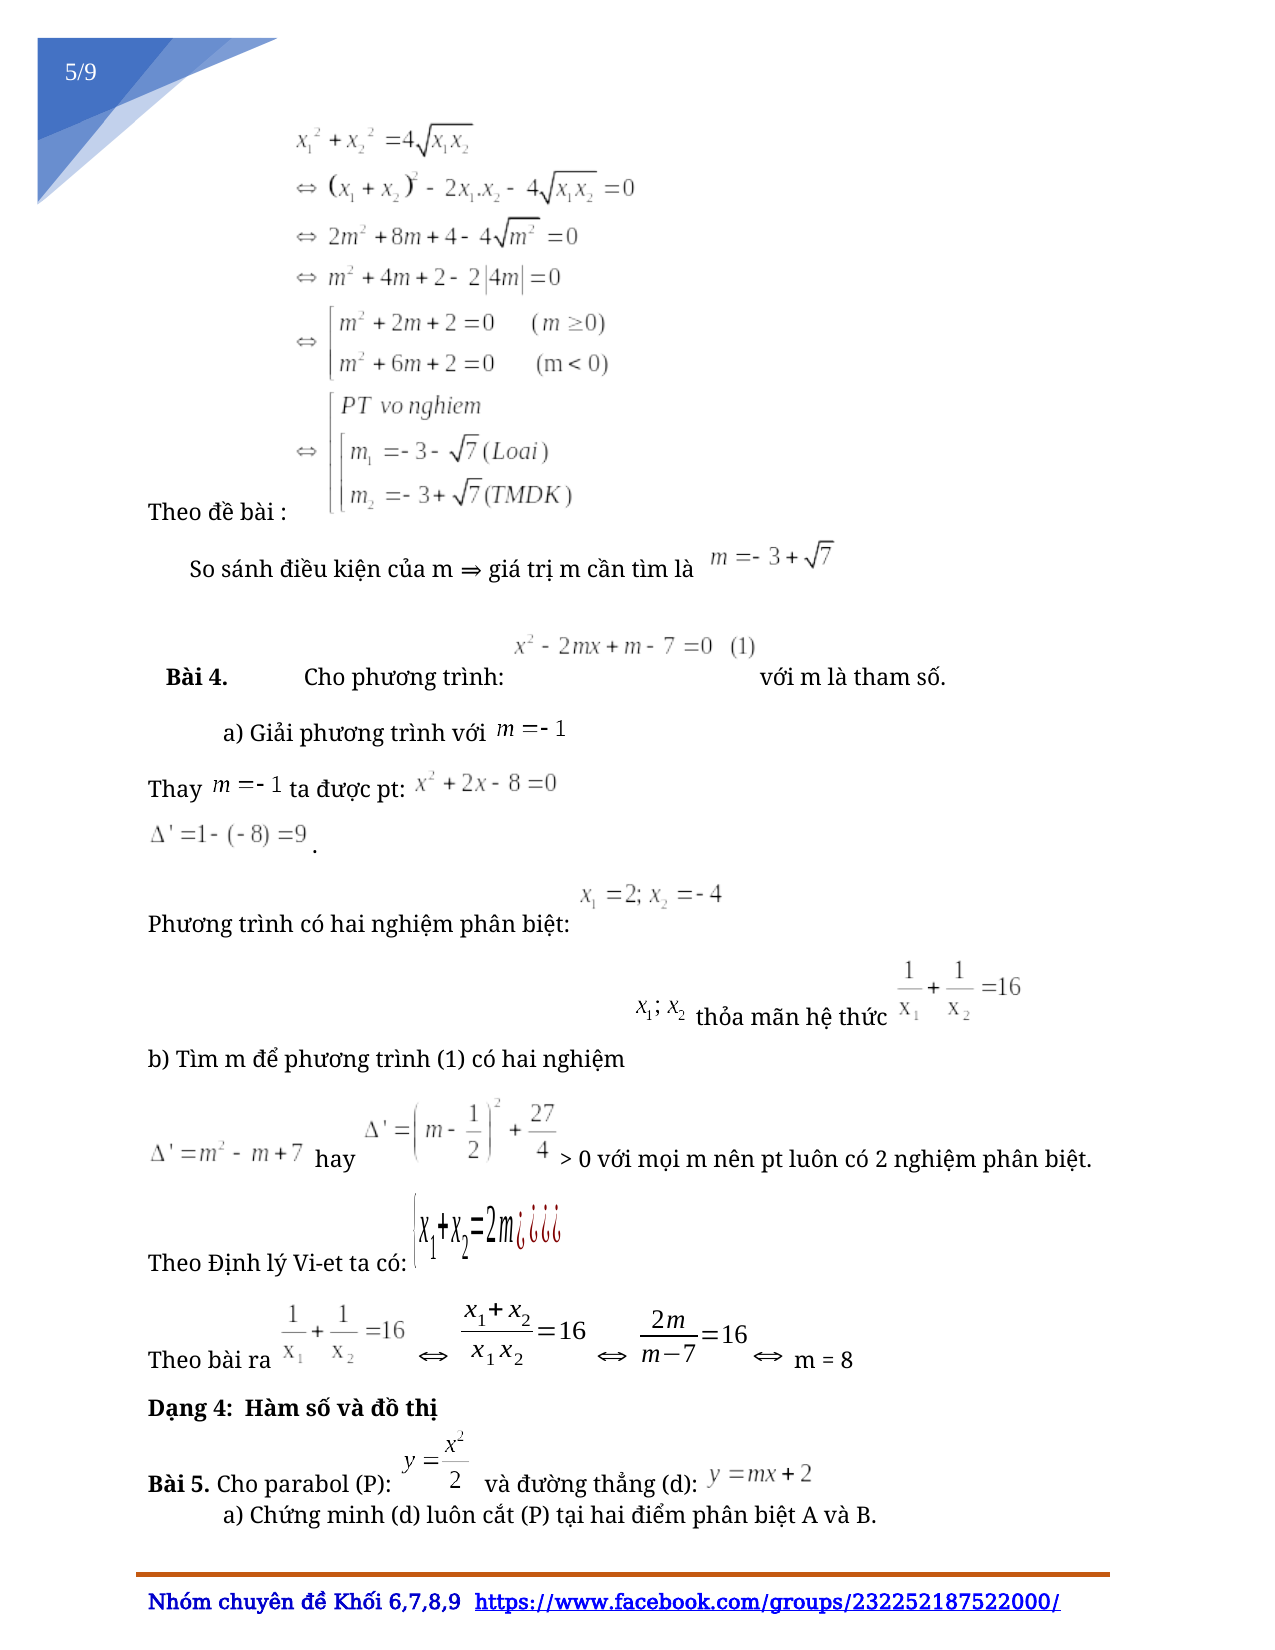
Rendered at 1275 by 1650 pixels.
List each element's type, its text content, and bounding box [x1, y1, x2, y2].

text Dạng 4: Hàm số và đồ thị [148, 1392, 1157, 1423]
list Bài 4. Cho phương trình: với m là tham số. [148, 628, 1157, 692]
text hay > 0 với mọi m nên pt luôn có 2 nghiệm phân biệt. [148, 1091, 1157, 1174]
text Phương trình có hai nghiệm phân biệt: [148, 877, 1157, 939]
picture [37, 37, 279, 206]
text a) Chứng minh (d) luôn cắt (P) tại hai điểm phân biệt A và B. [148, 1499, 1157, 1531]
text b) Tìm m để phương trình (1) có hai nghiệm thỏa mãn hệ thức [148, 956, 1157, 1074]
text Theo đề bài : [148, 118, 1157, 527]
text Theo bài ra m = 8 [148, 1295, 1157, 1375]
text . [148, 821, 1157, 860]
text Bài 5. Cho parabol (P): và đường thẳng (d): [148, 1423, 1157, 1499]
text a) Giải phương trình với [148, 713, 1157, 748]
text Thay ta được pt: [148, 765, 1157, 804]
text So sánh điều kiện của m ⇒ giá trị m cần tìm là [148, 536, 1157, 584]
text Theo Định lý Vi-et ta có: [148, 1191, 1157, 1278]
